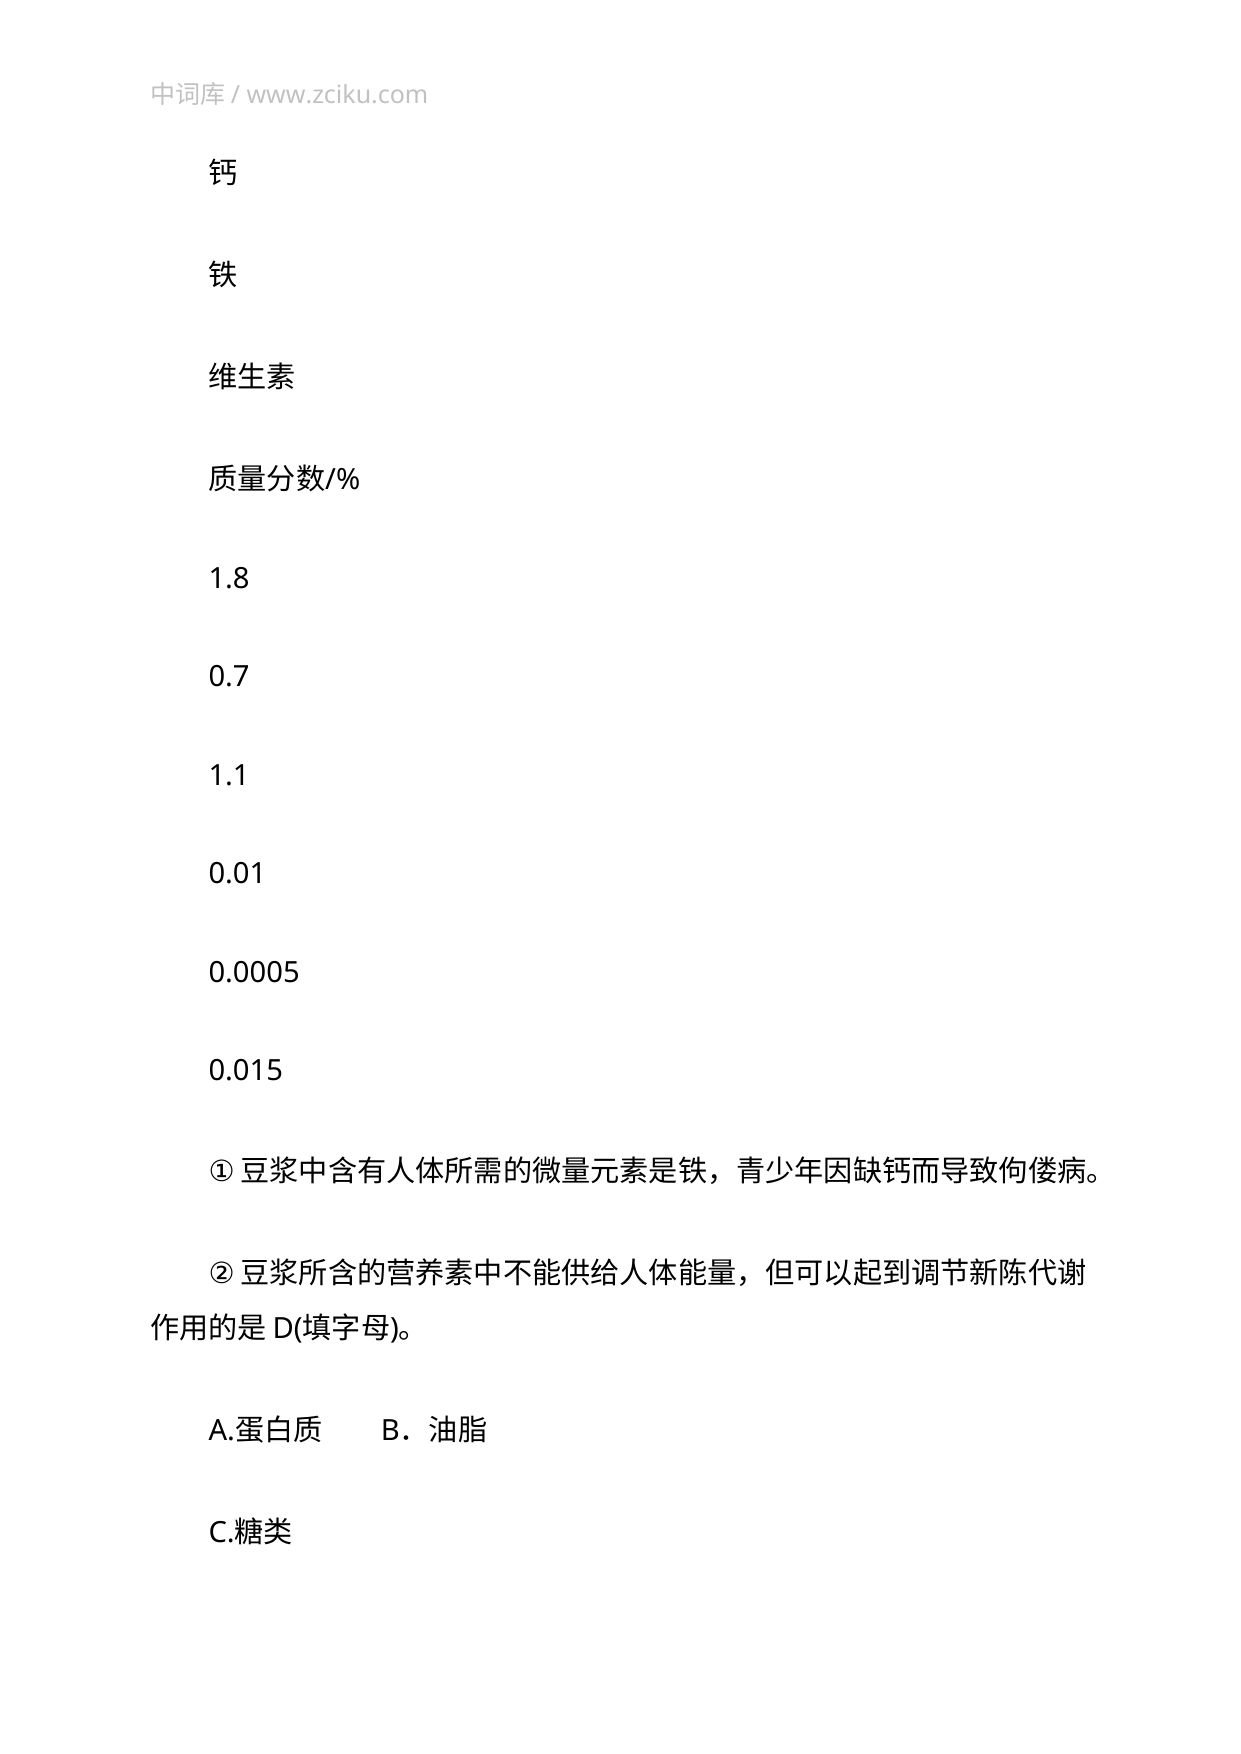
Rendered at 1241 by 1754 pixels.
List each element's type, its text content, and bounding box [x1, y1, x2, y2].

text 0.7 [150, 656, 1090, 695]
text ①豆浆中含有人体所需的微量元素是铁，青少年因缺钙而导致佝偻病。 [150, 1148, 1090, 1190]
text 1.8 [150, 557, 1090, 597]
text 维生素 [150, 353, 1090, 396]
text 0.0005 [150, 951, 1090, 991]
text 1.1 [150, 754, 1090, 794]
text 钙 [150, 150, 1090, 192]
text 铁 [150, 252, 1090, 294]
text C.糖类 [150, 1509, 1090, 1551]
text ②豆浆所含的营养素中不能供给人体能量，但可以起到调节新陈代谢作用的是D(填字母)。 [150, 1250, 1090, 1347]
text 0.015 [150, 1049, 1090, 1089]
text 0.01 [150, 853, 1090, 892]
text A.蛋白质 B．油脂 [150, 1407, 1090, 1449]
text 质量分数/% [150, 455, 1090, 498]
